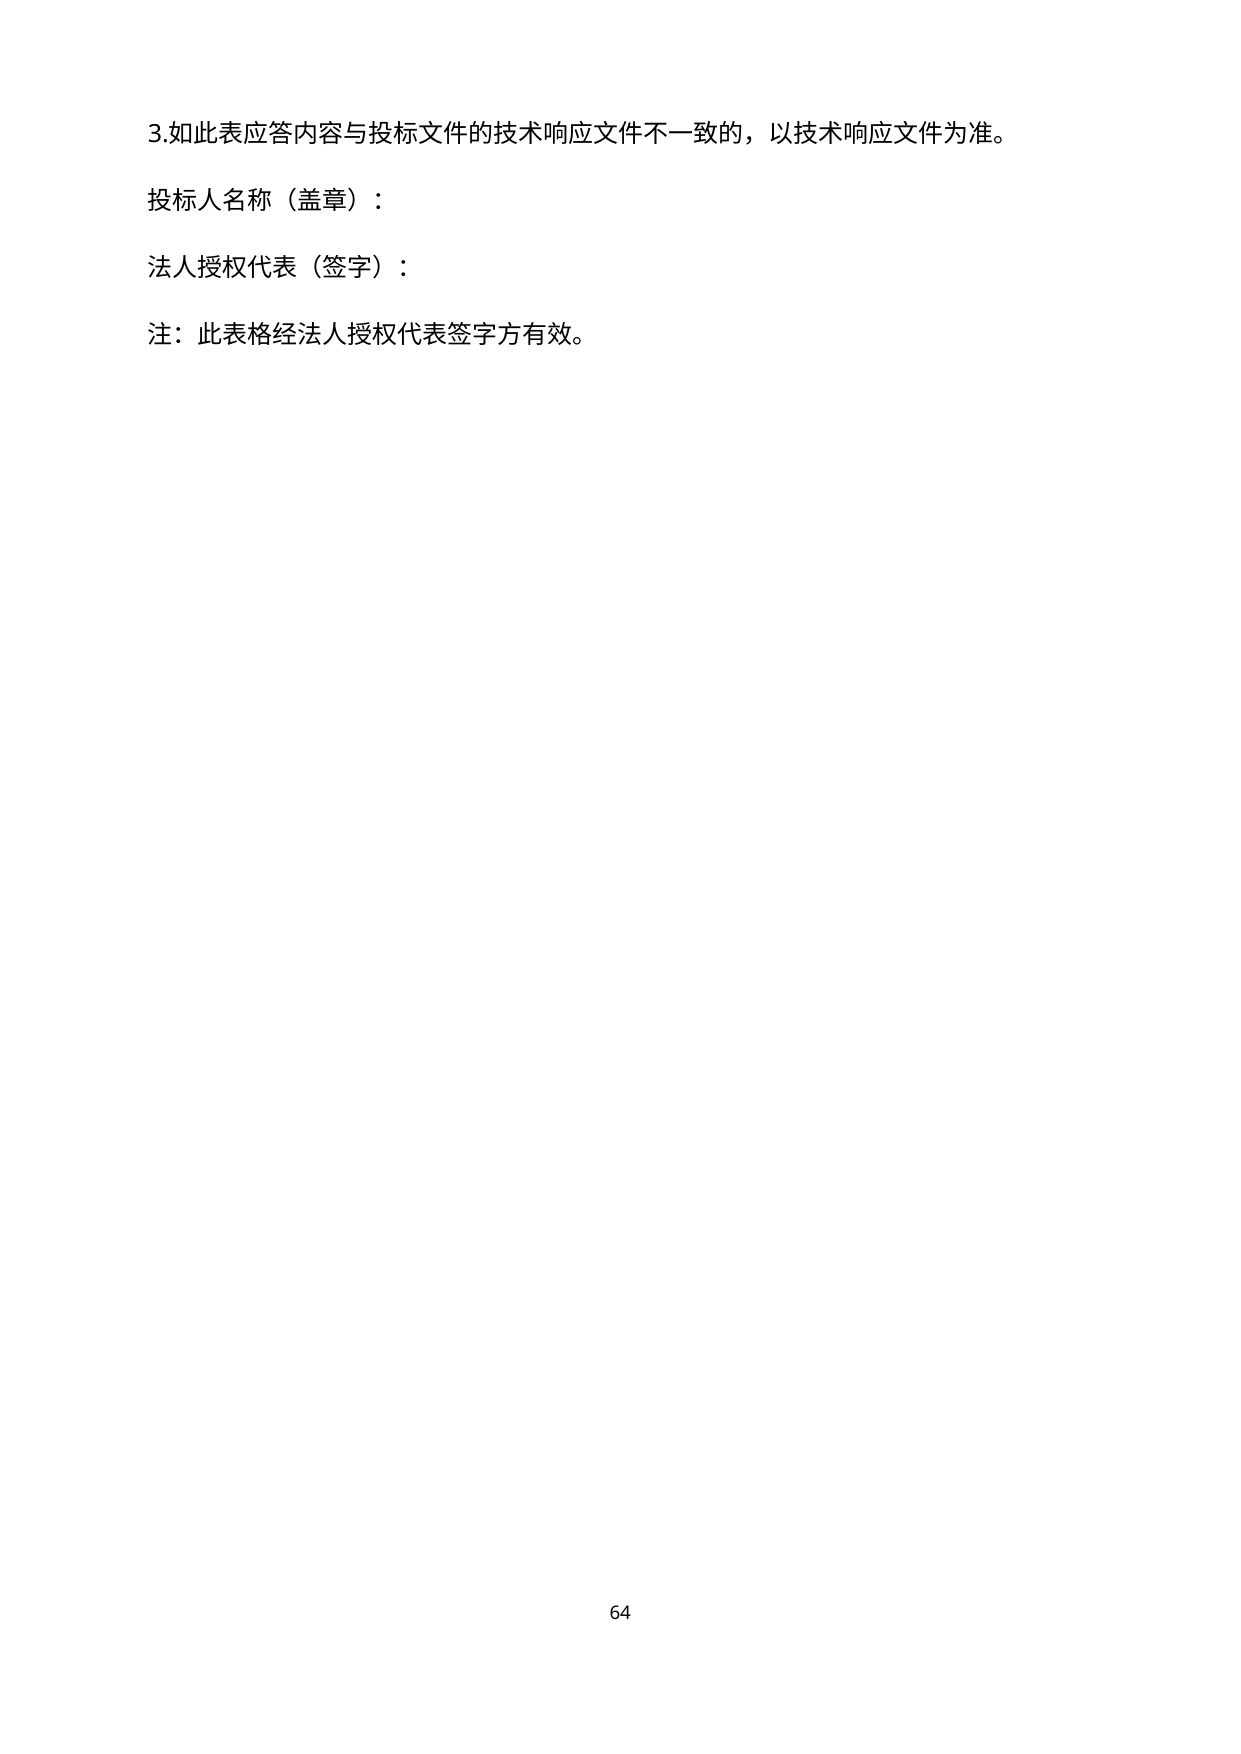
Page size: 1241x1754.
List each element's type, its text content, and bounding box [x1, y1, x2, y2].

text 法人授权代表（签字）： [148, 247, 1092, 283]
text 注：此表格经法人授权代表签字方有效。 [148, 314, 1092, 350]
text 投标人名称（盖章）： [148, 180, 1092, 217]
text 3.如此表应答内容与投标文件的技术响应文件不一致的，以技术响应文件为准。 [148, 113, 1092, 150]
